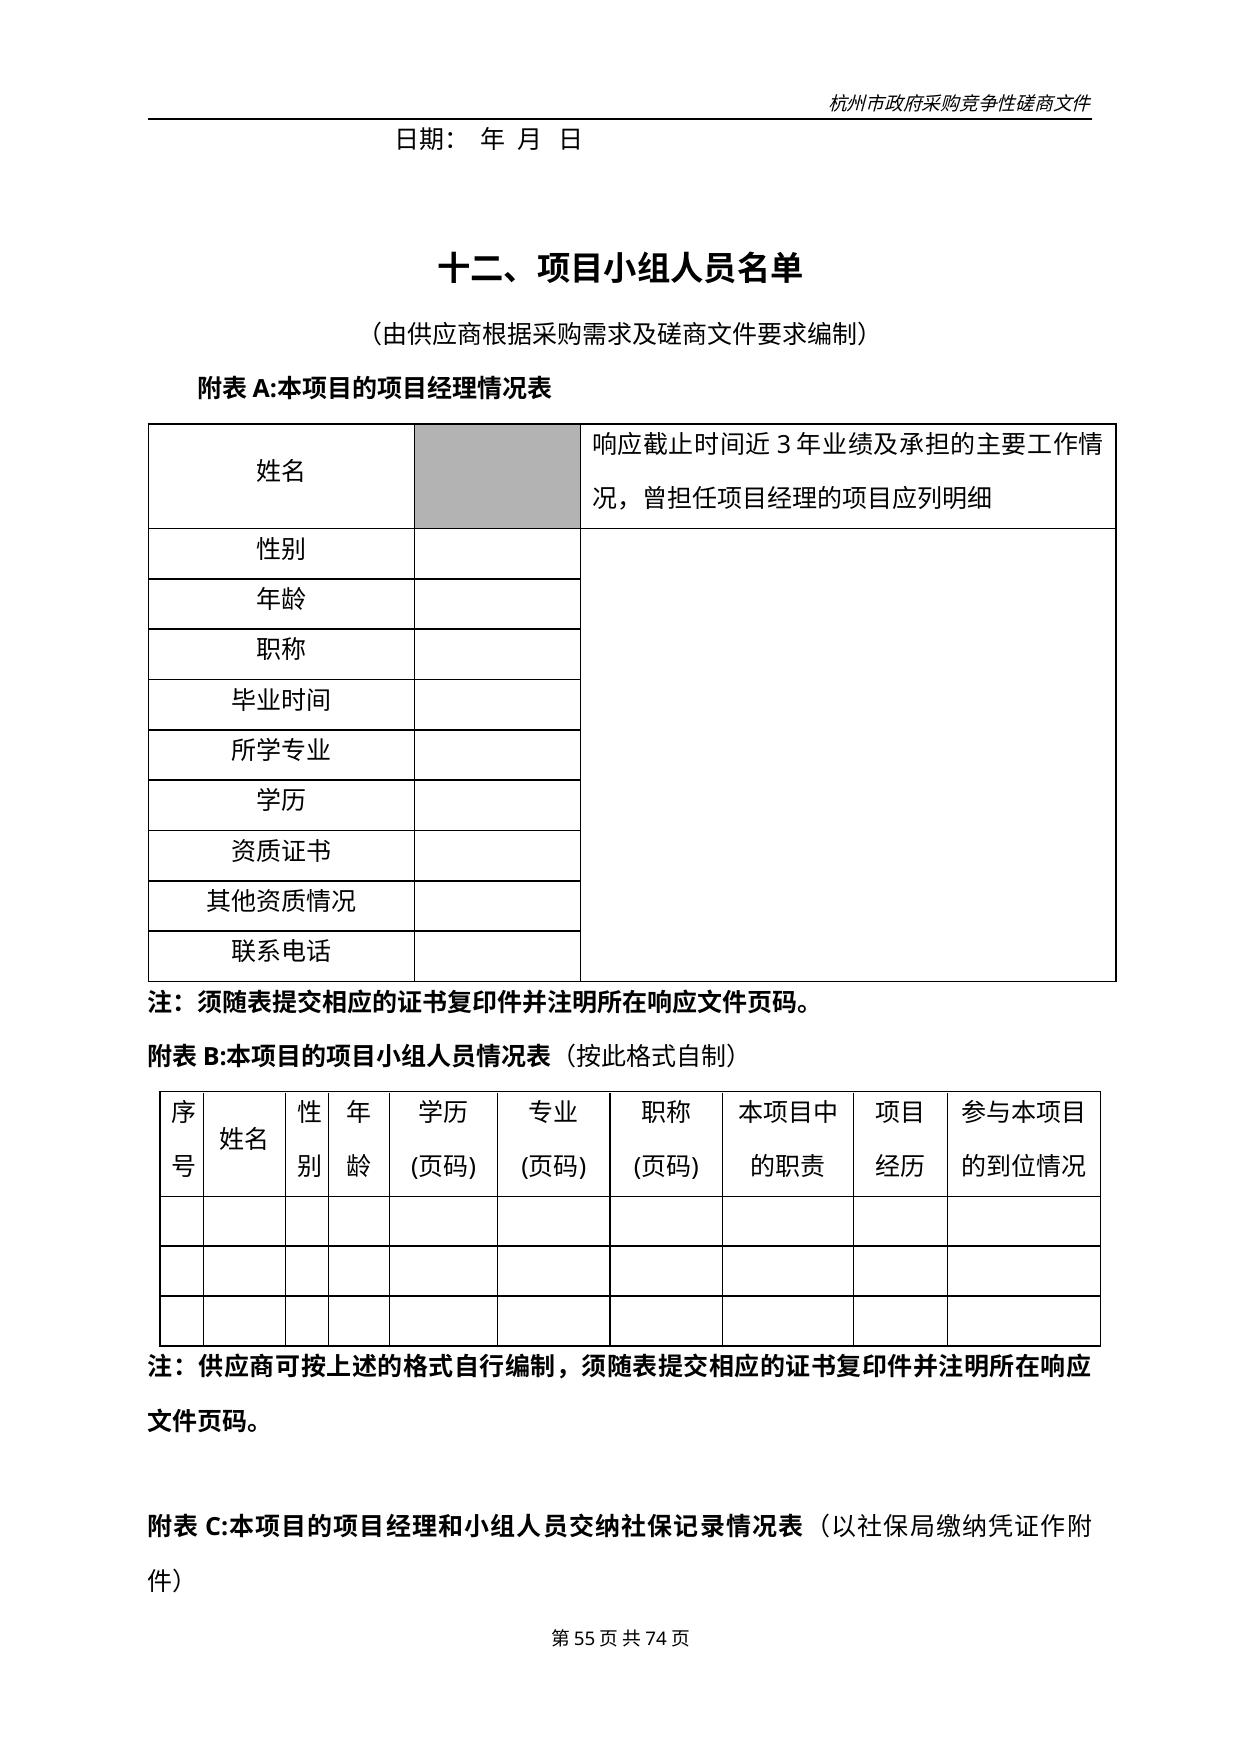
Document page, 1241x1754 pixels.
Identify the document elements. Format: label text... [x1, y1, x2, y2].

table_cell [723, 1247, 853, 1295]
table_cell [415, 831, 580, 880]
text 十二、项目小组人员名单 [148, 242, 1092, 290]
table_cell [948, 1247, 1100, 1295]
table_cell 联系电话 [149, 932, 414, 981]
table_cell [329, 1247, 389, 1295]
table_cell 职称 [149, 630, 414, 679]
table_cell [854, 1247, 947, 1295]
table_cell [498, 1247, 609, 1295]
table_cell [854, 1297, 947, 1345]
table_cell [415, 529, 580, 578]
text 附表B:本项目的项目小组人员情况表（按此格式自制） [148, 1036, 1092, 1073]
table_cell [415, 882, 580, 930]
table_cell [161, 1197, 203, 1245]
table_cell 学历 [149, 781, 414, 829]
table_cell [286, 1297, 328, 1345]
table_cell [286, 1247, 328, 1295]
table_cell [723, 1197, 853, 1245]
table_cell [611, 1297, 722, 1345]
table_cell 所学专业 [149, 731, 414, 779]
text 附表A:本项目的项目经理情况表 [148, 369, 1092, 405]
text 附表C:本项目的项目经理和小组人员交纳社保记录情况表（以社保局缴纳凭证作附件） [148, 1507, 1092, 1597]
table_header [415, 425, 580, 528]
table_cell [390, 1197, 497, 1245]
table_cell [161, 1247, 203, 1295]
table_cell [854, 1197, 947, 1245]
table_cell [390, 1247, 497, 1295]
table_cell [948, 1297, 1100, 1345]
table_header 序号 [161, 1092, 203, 1196]
table_cell [161, 1297, 203, 1345]
table_cell [498, 1197, 609, 1245]
table_header 参与本项目的到位情况 [948, 1092, 1100, 1196]
text 注：须随表提交相应的证书复印件并注明所在响应文件页码。 [148, 982, 1092, 1018]
table_header 专业 (页码) [498, 1092, 610, 1196]
text （由供应商根据采购需求及磋商文件要求编制） [148, 314, 1092, 351]
table_cell 毕业时间 [149, 680, 414, 729]
table_cell 资质证书 [149, 831, 414, 880]
table_cell [415, 781, 580, 829]
table_cell [498, 1297, 609, 1345]
table_cell [611, 1247, 722, 1295]
table_cell [329, 1197, 389, 1245]
table_cell [415, 630, 580, 679]
table_cell 性别 [149, 529, 414, 578]
table_cell [204, 1297, 285, 1345]
table_cell [415, 731, 580, 779]
table_cell [581, 529, 1115, 981]
table_cell 年龄 [149, 580, 414, 628]
table_header 姓名 [149, 425, 414, 528]
table_cell [390, 1297, 497, 1345]
table_header 姓名 [204, 1092, 285, 1196]
table_cell [415, 580, 580, 628]
table_cell [415, 680, 580, 729]
table_cell [204, 1247, 285, 1295]
table_cell [415, 932, 580, 981]
text 注：供应商可按上述的格式自行编制，须随表提交相应的证书复印件并注明所在响应文件页码。 [148, 1347, 1092, 1437]
table_header 本项目中的职责 [723, 1092, 853, 1196]
table_cell [948, 1197, 1100, 1245]
table_cell [286, 1197, 328, 1245]
table_header 学历 (页码) [390, 1092, 497, 1196]
text 日期： 年 月 日 [148, 120, 1092, 156]
table_header 响应截止时间近3年业绩及承担的主要工作情况，曾担任项目经理的项目应列明细 [581, 425, 1115, 528]
table_cell 其他资质情况 [149, 882, 414, 930]
table_header 性别 [286, 1092, 328, 1196]
table_cell [611, 1197, 722, 1245]
table_cell [723, 1297, 853, 1345]
table_header 职称 (页码) [611, 1092, 722, 1196]
table_header 年龄 [329, 1092, 389, 1196]
table_header 项目经历 [854, 1092, 947, 1196]
table_cell [329, 1297, 389, 1345]
table_cell [204, 1197, 285, 1245]
